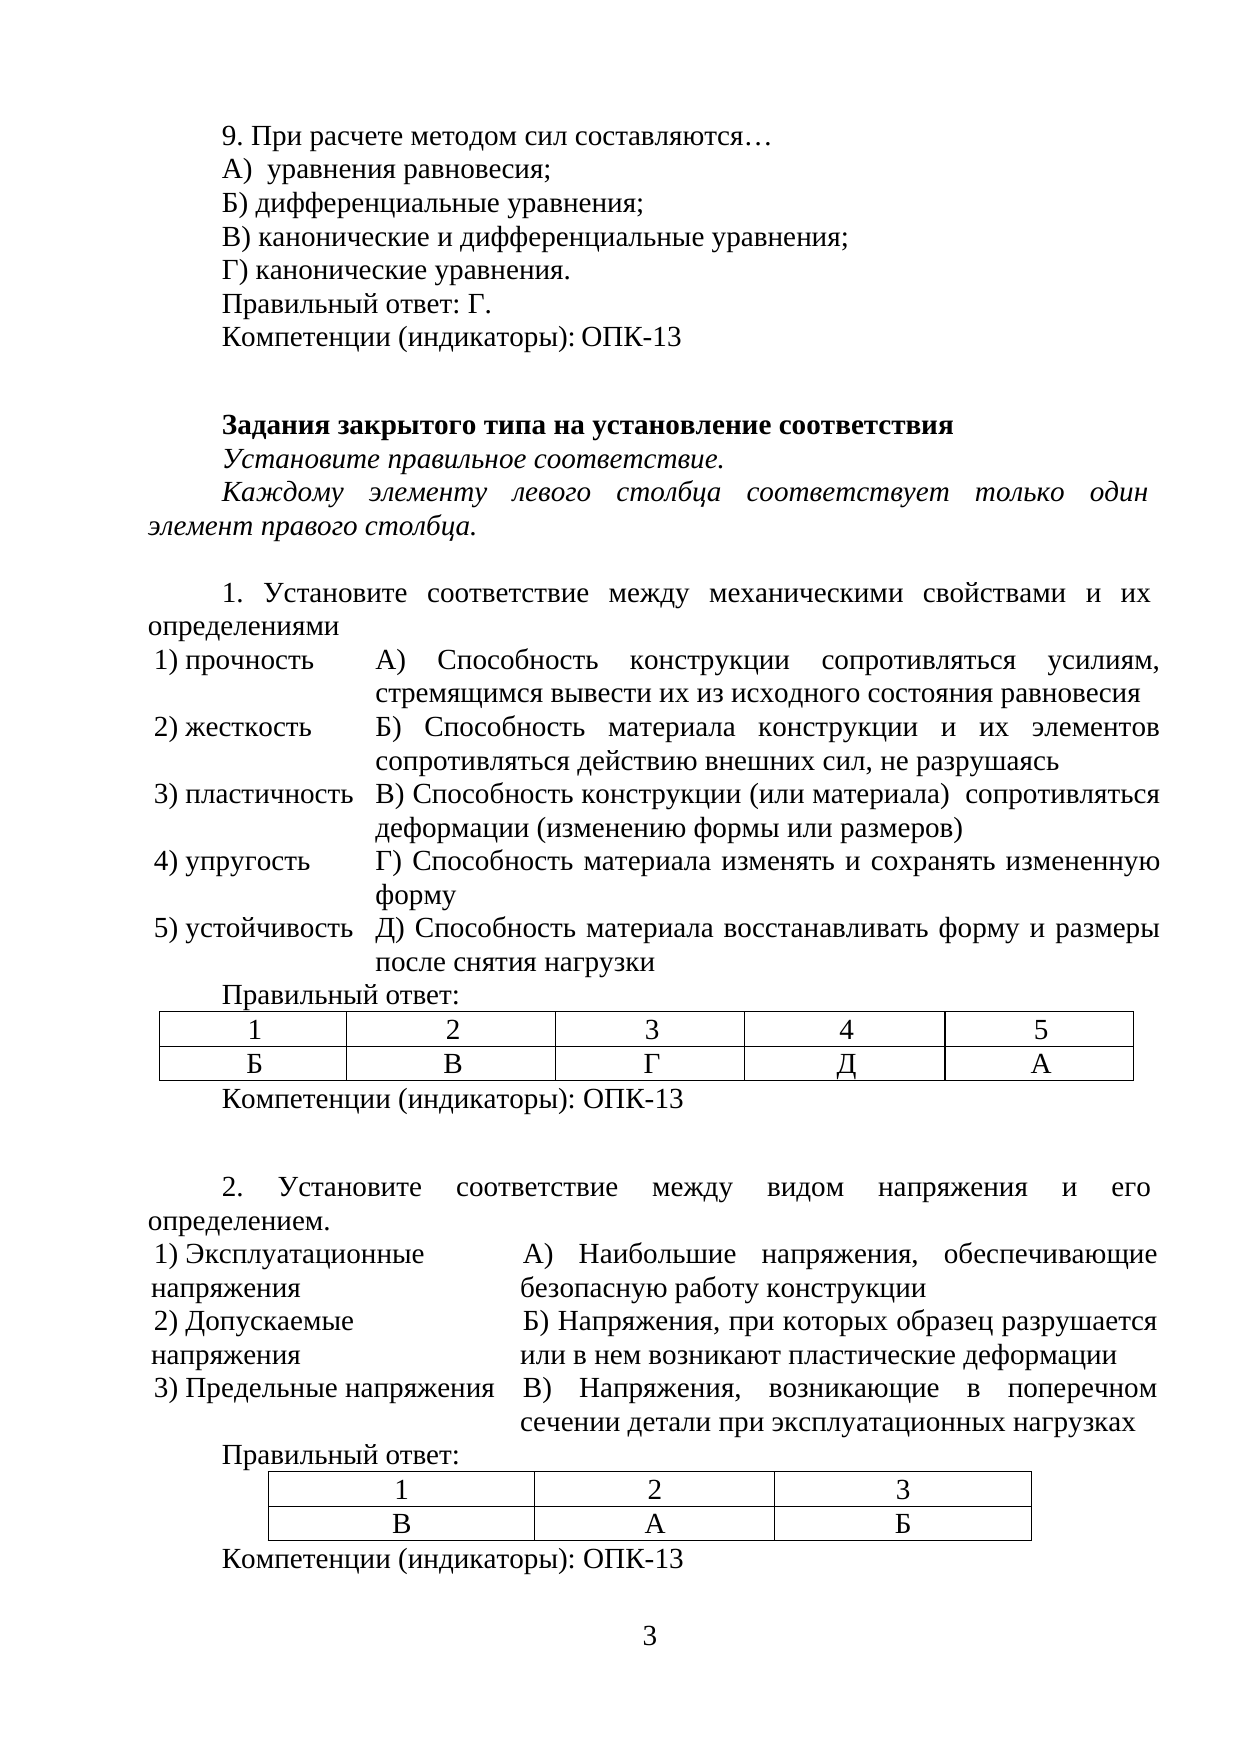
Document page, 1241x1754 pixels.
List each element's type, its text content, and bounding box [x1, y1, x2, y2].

text В) канонические и дифференциальные уравнения; [148, 219, 1152, 252]
text 1. Установите соответствие между механическими свойствами и их определениями [148, 575, 1152, 642]
table_cell Б [160, 1047, 346, 1080]
table_cell 4) упругость [148, 843, 369, 910]
table_cell В [347, 1047, 555, 1080]
text Установите правильное соответствие. [148, 441, 1152, 474]
subtitle Задания закрытого типа на установление соответствия [148, 407, 1152, 441]
text Б) дифференциальные уравнения; [148, 185, 1152, 219]
table_header 1) Эксплуатационные напряжения [145, 1236, 514, 1303]
table_header 2 [347, 1012, 555, 1046]
table_cell Б [775, 1507, 1031, 1540]
table_cell 5) устойчивость [148, 910, 369, 977]
table_cell А [946, 1047, 1133, 1080]
text 2. Установите соответствие между видом напряжения и его определением. [148, 1169, 1152, 1236]
table_cell Б) Способность материала конструкции и их элементов сопротивляться действию внешних сил, не разрушаясь [369, 709, 1167, 776]
table_cell 3) пластичность [148, 776, 369, 843]
text 9. При расчете методом сил составляются… [148, 118, 1152, 152]
table_cell 3) Предельные напряжения [145, 1370, 514, 1437]
table_cell Д) Способность материала восстанавливать форму и размеры после снятия нагрузки [369, 910, 1167, 977]
text Правильный ответ: [148, 977, 1152, 1011]
text Г) канонические уравнения. [148, 252, 1152, 286]
table_cell В) Напряжения, возникающие в поперечном сечении детали при эксплуатационных нагрузках [514, 1370, 1164, 1437]
table_header 3 [775, 1472, 1031, 1506]
table_header 5 [946, 1012, 1133, 1046]
table_cell Б) Напряжения, при которых образец разрушается или в нем возникают пластические деформации [514, 1303, 1164, 1370]
text Правильный ответ: Г. [148, 286, 1152, 319]
table_header 1 [269, 1472, 534, 1506]
table_header 1) прочность [148, 642, 369, 709]
text Компетенции (индикаторы): ОПК-13 [148, 319, 1152, 353]
list Компетенции (индикаторы): ОПК-13 [148, 1081, 1152, 1115]
table_header 1 [160, 1012, 346, 1046]
table_header 3 [556, 1012, 744, 1046]
list Компетенции (индикаторы): ОПК-13 [148, 1541, 1152, 1575]
table_header А) Способность конструкции сопротивляться усилиям, стремящимся вывести их из исходного состояния равновесия [369, 642, 1167, 709]
table_cell 2) Допускаемые напряжения [145, 1303, 514, 1370]
table_header 4 [745, 1012, 944, 1046]
table_header 2 [535, 1472, 774, 1506]
text Правильный ответ: [148, 1437, 1152, 1471]
table_cell В [269, 1507, 534, 1540]
text Каждому элементу левого столбца соответствует только один элемент правого столбца. [148, 474, 1152, 541]
table_cell А [535, 1507, 774, 1540]
table_cell Д [745, 1047, 944, 1080]
table_header А) Наибольшие напряжения, обеспечивающие безопасную работу конструкции [514, 1236, 1164, 1303]
table_cell 2) жесткость [148, 709, 369, 776]
table_cell В) Способность конструкции (или материала) сопротивляться деформации (изменению формы или размеров) [369, 776, 1167, 843]
text А) уравнения равновесия; [148, 152, 1152, 185]
table_cell Г [556, 1047, 744, 1080]
table_cell Г) Способность материала изменять и сохранять измененную форму [369, 843, 1167, 910]
